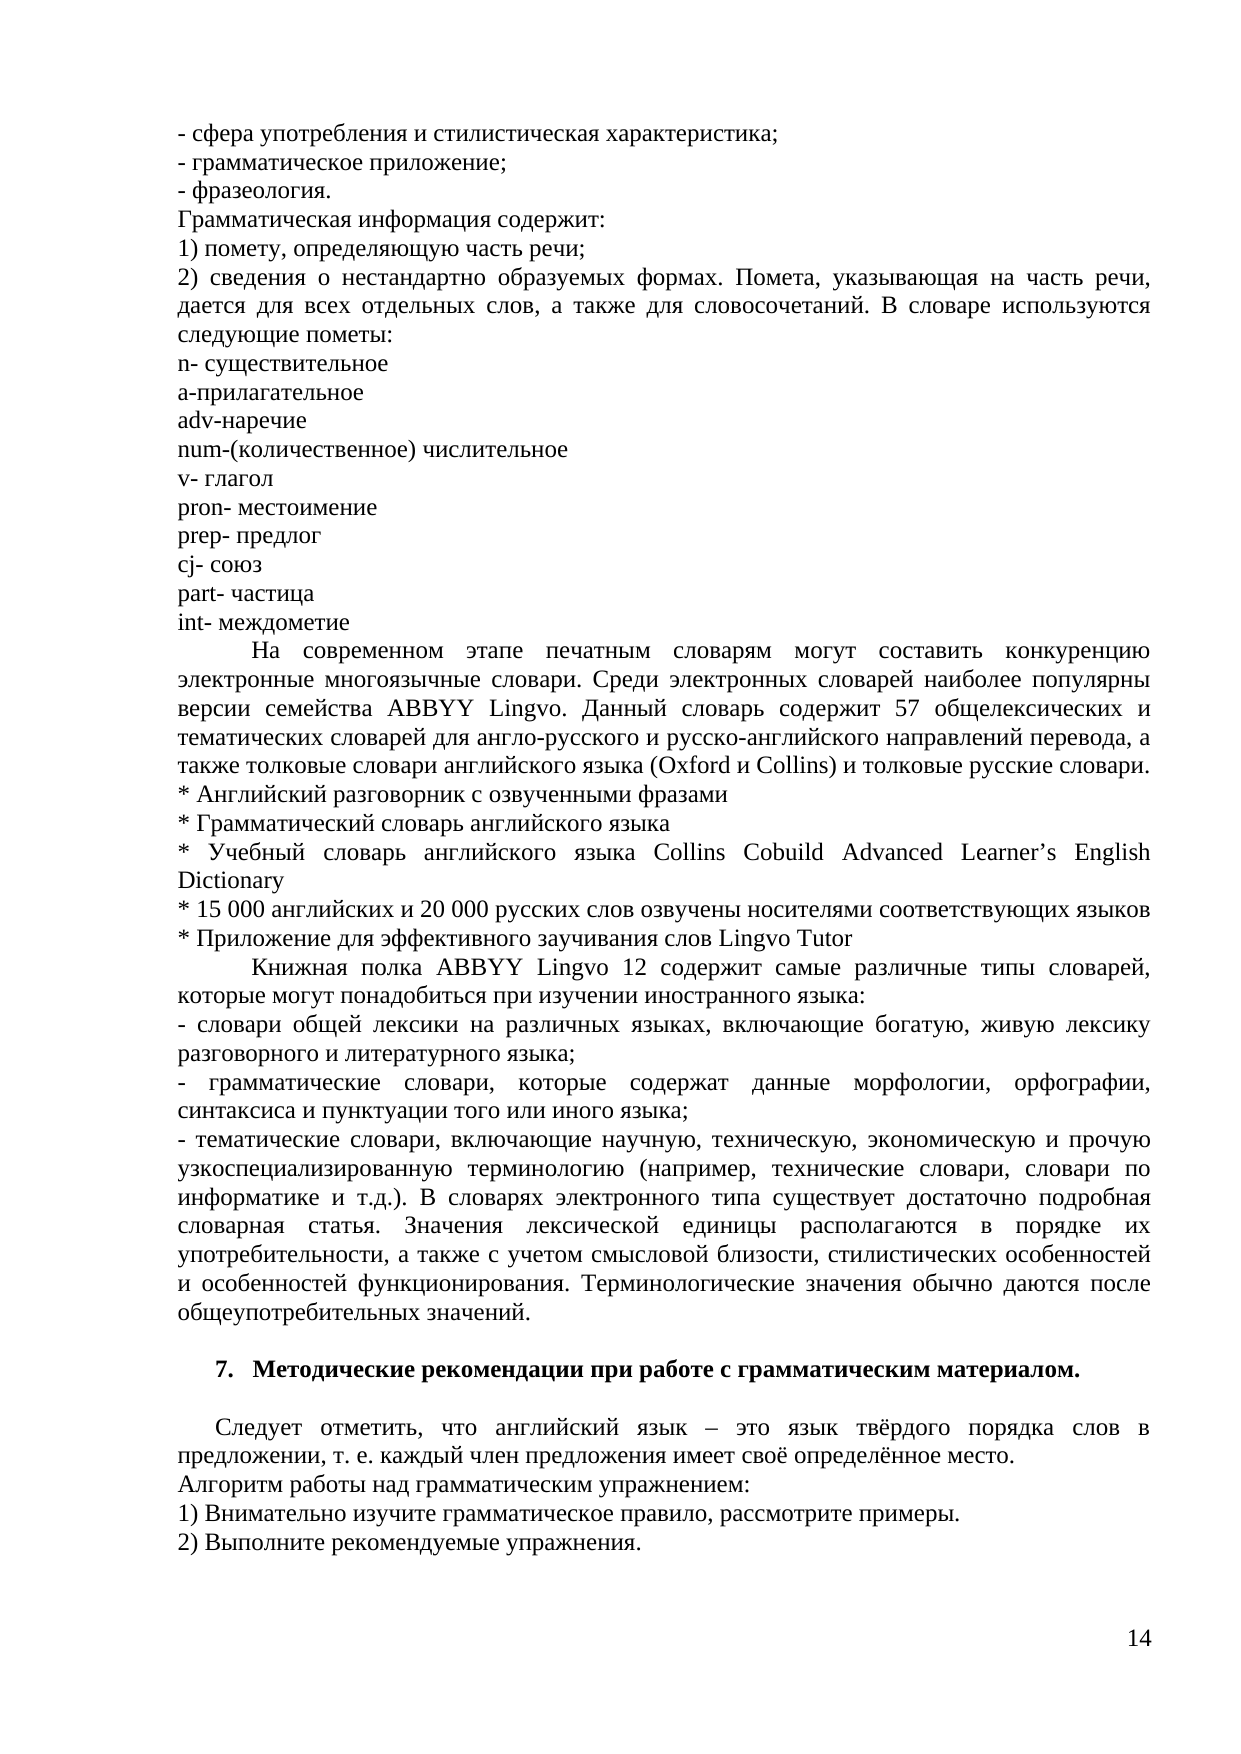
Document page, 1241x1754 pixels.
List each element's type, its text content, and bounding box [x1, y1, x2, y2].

text a-прилагательное [177, 377, 1152, 406]
text pron- местоимение [177, 492, 1152, 521]
text Книжная полка ABBYY Lingvo 12 содержит самые различные типы словарей, которые могут понадобиться при изучении иностранного языка: [177, 952, 1152, 1009]
text n- существительное [177, 348, 1152, 377]
text adv-наречие [177, 406, 1152, 434]
text * 15 000 английских и 20 000 русских слов озвучены носителями соответствующих языков [177, 894, 1152, 923]
text * Грамматический словарь английского языка [177, 808, 1152, 837]
text - фразеология. [177, 176, 1152, 204]
text Алгоритм работы над грамматическим упражнением: [177, 1469, 1152, 1498]
text part- частица [177, 578, 1152, 607]
text 2) Выполните рекомендуемые упражнения. [177, 1527, 1152, 1556]
text - грамматические словари, которые содержат данные морфологии, орфографии, синтаксиса и пунктуации того или иного языка; [177, 1067, 1152, 1124]
text * Приложение для эффективного заучивания слов Lingvo Tutor [177, 923, 1152, 952]
text prep- предлог [177, 521, 1152, 549]
list Методические рекомендации при работе с грамматическим материалом. [215, 1354, 1152, 1383]
text int- междометие [177, 607, 1152, 636]
text num-(количественное) числительное [177, 434, 1152, 463]
text Грамматическая информация содержит: [177, 204, 1152, 233]
text На современном этапе печатным словарям могут составить конкуренцию электронные многоязычные словари. Среди электронных словарей наиболее популярны версии семейства ABBYY Lingvo. Данный словарь содержит 57 общелексических и тематических словарей для англо-русского и русско-английского направлений перевода, а также толковые словари английского языка (Oxford и Collins) и толковые русские словари. [177, 636, 1152, 779]
text cj- союз [177, 549, 1152, 578]
text v- глагол [177, 463, 1152, 492]
text Следует отметить, что английский язык – это язык твёрдого порядка слов в предложении, т. е. каждый член предложения имеет своё определённое место. [177, 1412, 1152, 1469]
text - тематические словари, включающие научную, техническую, экономическую и прочую узкоспециализированную терминологию (например, технические словари, словари по информатике и т.д.). В словарях электронного типа существует достаточно подробная словарная статья. Значения лексической единицы располагаются в порядке их употребительности, а также с учетом смысловой близости, стилистических особенностей и особенностей функционирования. Терминологические значения обычно даются после общеупотребительных значений. [177, 1124, 1152, 1326]
text - словари общей лексики на различных языках, включающие богатую, живую лексику разговорного и литературного языка; [177, 1009, 1152, 1067]
text * Английский разговорник с озвученными фразами [177, 779, 1152, 808]
text - грамматическое приложение; [177, 147, 1152, 176]
text 1) помету, определяющую часть речи; [177, 233, 1152, 262]
text * Учебный словарь английского языка Collins Cobuild Advanced Learner’s English Dictionary [177, 837, 1152, 894]
text - сфера употребления и стилистическая характеристика; [177, 118, 1152, 147]
text 1) Внимательно изучите грамматическое правило, рассмотрите примеры. [177, 1498, 1152, 1527]
text 2) сведения о нестандартно образуемых формах. Помета, указывающая на часть речи, дается для всех отдельных слов, а также для словосочетаний. В словаре используются следующие пометы: [177, 262, 1152, 348]
